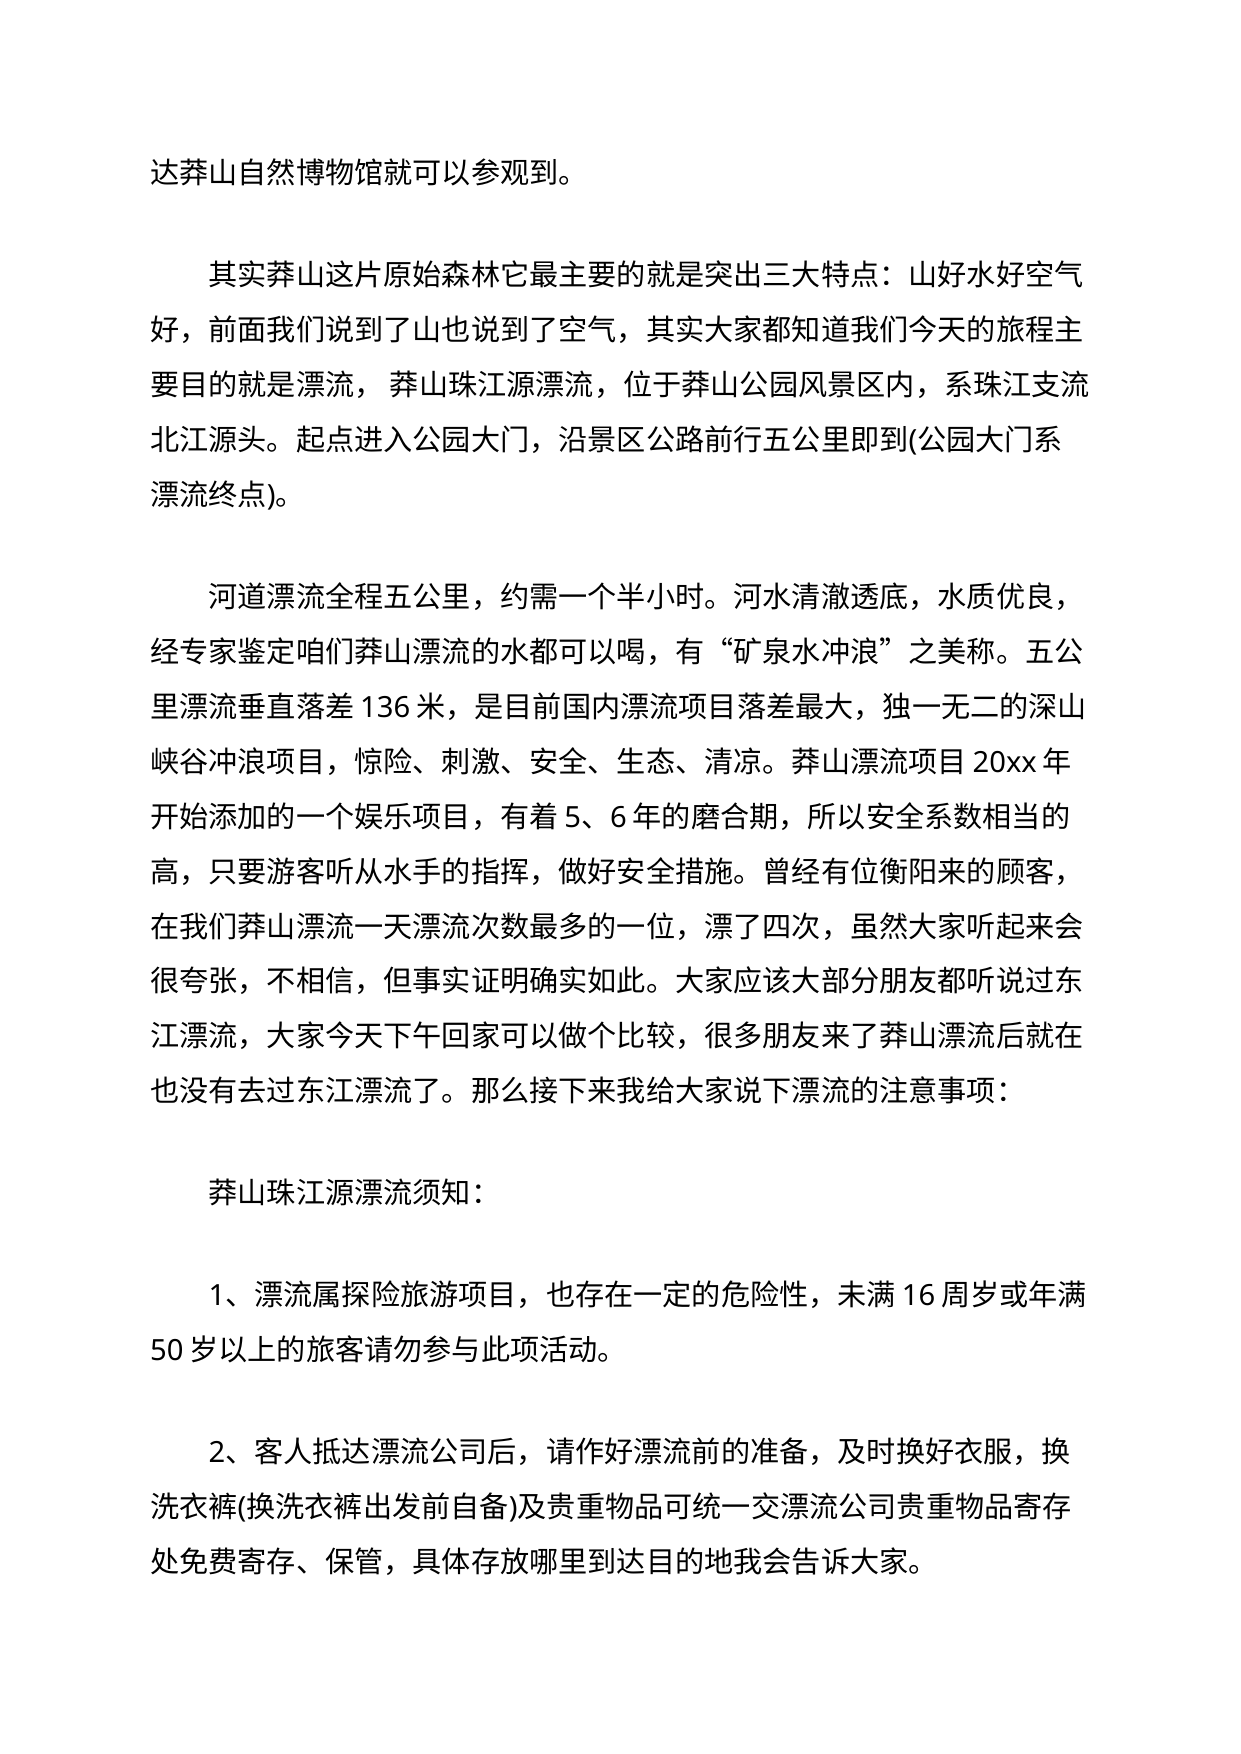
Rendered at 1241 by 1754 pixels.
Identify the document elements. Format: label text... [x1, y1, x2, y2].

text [150, 150, 1090, 192]
text 其实莽山这片原始森林它最主要的就是突出三大特点：山好水好空气好，前面我们说到了山也说到了空气，其实大家都知道我们今天的旅程主要目的就是漂流， 莽山珠江源漂流，位于莽山公园风景区内，系珠江支流北江源头。起点进入公园大门，沿景区公路前行五公里即到(公园大门系漂流终点)。 [150, 252, 1090, 514]
text 2、客人抵达漂流公司后，请作好漂流前的准备，及时换好衣服，换洗衣裤(换洗衣裤出发前自备)及贵重物品可统一交漂流公司贵重物品寄存处免费寄存、保管，具体存放哪里到达目的地我会告诉大家。 [150, 1428, 1090, 1581]
text 河道漂流全程五公里，约需一个半小时。河水清澈透底，水质优良，经专家鉴定咱们莽山漂流的水都可以喝，有“矿泉水冲浪”之美称。五公里漂流垂直落差136米，是目前国内漂流项目落差最大，独一无二的深山峡谷冲浪项目，惊险、刺激、安全、生态、清凉。莽山漂流项目20xx年开始添加的一个娱乐项目，有着5、6年的磨合期，所以安全系数相当的高，只要游客听从水手的指挥，做好安全措施。曾经有位衡阳来的顾客，在我们莽山漂流一天漂流次数最多的一位，漂了四次，虽然大家听起来会很夸张，不相信，但事实证明确实如此。大家应该大部分朋友都听说过东江漂流，大家今天下午回家可以做个比较，很多朋友来了莽山漂流后就在也没有去过东江漂流了。那么接下来我给大家说下漂流的注意事项： [150, 573, 1090, 1110]
text 莽山珠江源漂流须知： [150, 1169, 1090, 1212]
text 1、漂流属探险旅游项目，也存在一定的危险性，未满16周岁或年满50岁以上的旅客请勿参与此项活动。 [150, 1271, 1090, 1369]
